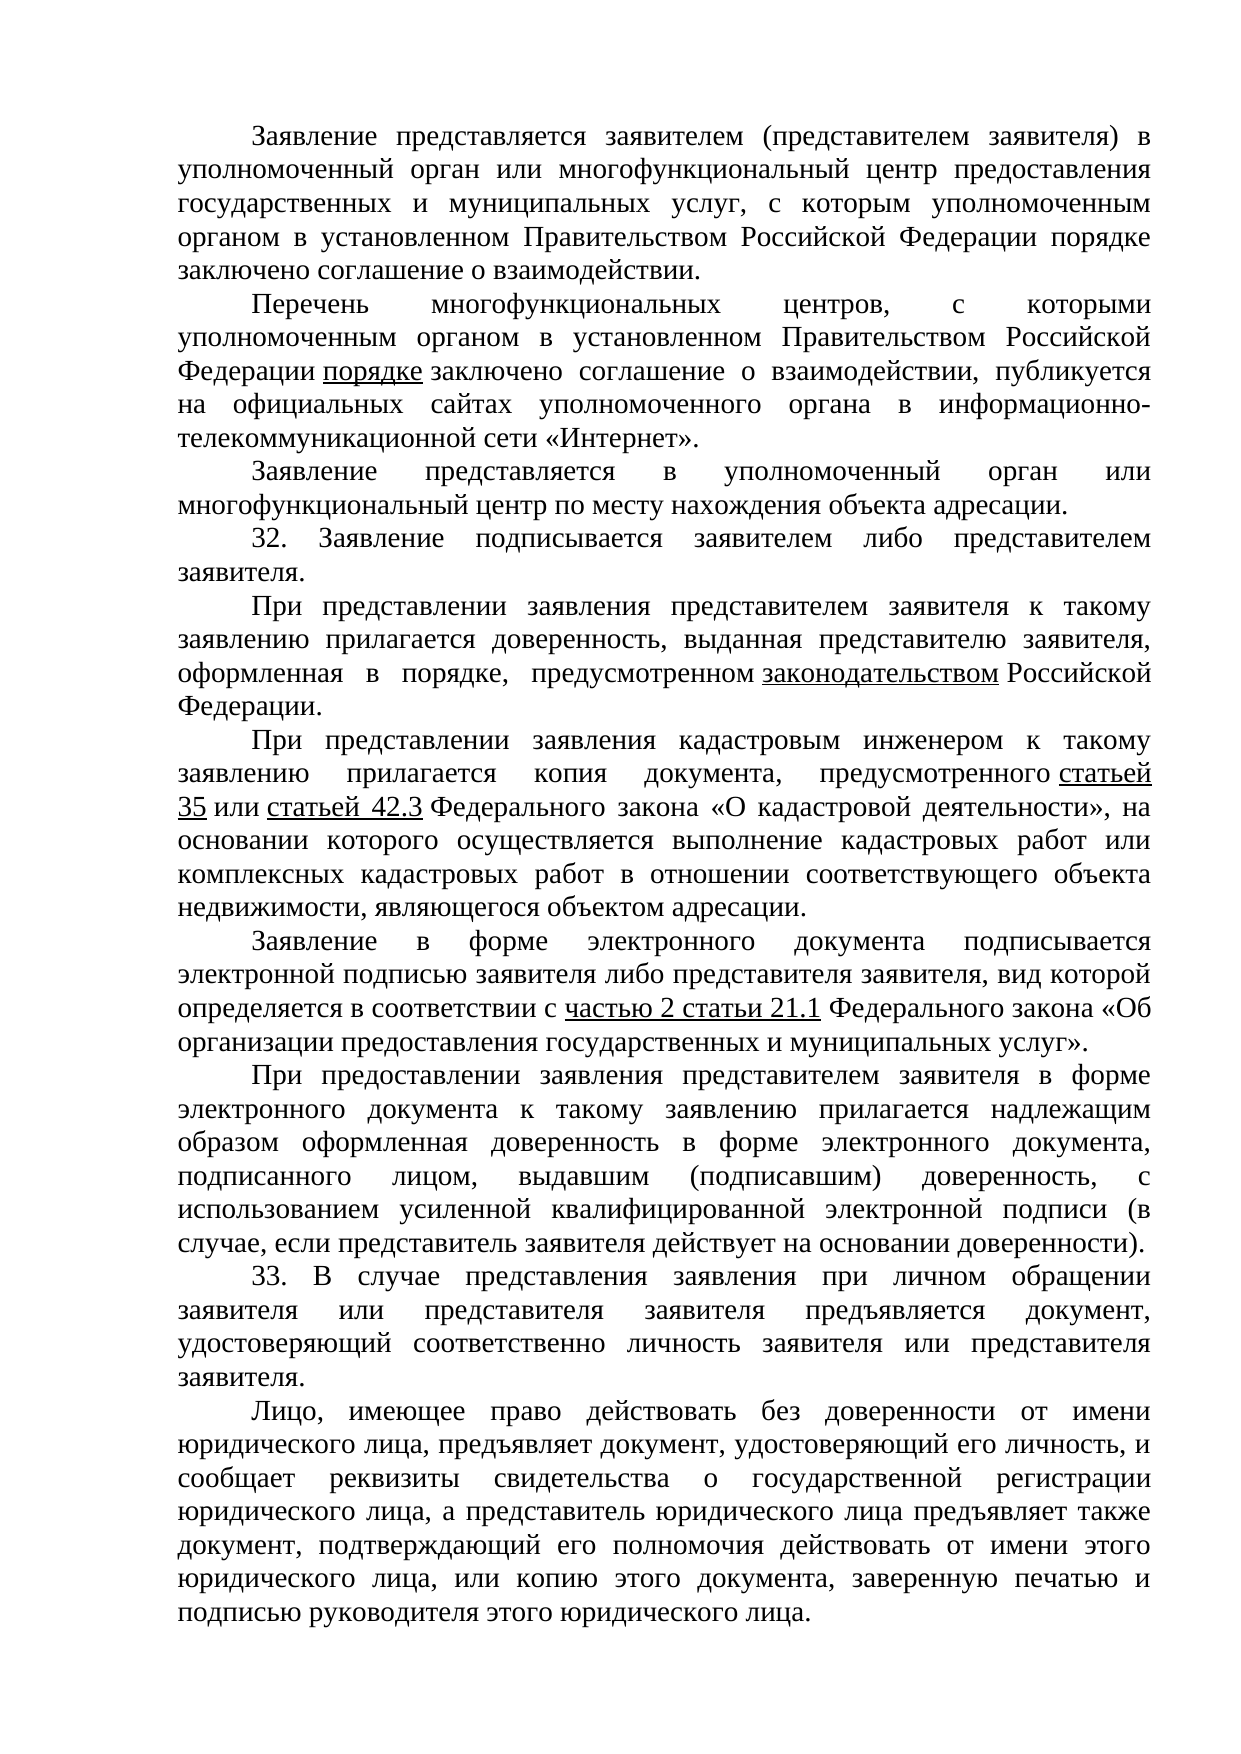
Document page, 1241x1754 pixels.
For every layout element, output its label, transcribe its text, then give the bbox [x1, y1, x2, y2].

text Лицо, имеющее право действовать без доверенности от имени юридического лица, предъявляет документ, удостоверяющий его личность, и сообщает реквизиты свидетельства о государственной регистрации юридического лица, а представитель юридического лица предъявляет также документ, подтверждающий его полномочия действовать от имени этого юридического лица, или копию этого документа, заверенную печатью и подписью руководителя этого юридического лица. [177, 1393, 1152, 1627]
text Заявление в форме электронного документа подписывается электронной подписью заявителя либо представителя заявителя, вид которой определяется в соответствии с частью 2 статьи 21.1 Федерального закона «Об организации предоставления государственных и муниципальных услуг». [177, 923, 1152, 1057]
text Перечень многофункциональных центров, с которыми уполномоченным органом в установленном Правительством Российской Федерации порядке заключено соглашение о взаимодействии, публикуется на официальных сайтах уполномоченного органа в информационно-телекоммуникационной сети «Интернет». [177, 286, 1152, 453]
text При предоставлении заявления представителем заявителя в форме электронного документа к такому заявлению прилагается надлежащим образом оформленная доверенность в форме электронного документа, подписанного лицом, выдавшим (подписавшим) доверенность, с использованием усиленной квалифицированной электронной подписи (в случае, если представитель заявителя действует на основании доверенности). [177, 1057, 1152, 1258]
text 32. Заявление подписывается заявителем либо представителем заявителя. [177, 521, 1152, 588]
text Заявление представляется в уполномоченный орган или многофункциональный центр по месту нахождения объекта адресации. [177, 453, 1152, 521]
text При представлении заявления представителем заявителя к такому заявлению прилагается доверенность, выданная представителю заявителя, оформленная в порядке, предусмотренном законодательством Российской Федерации. [177, 588, 1152, 722]
text Заявление представляется заявителем (представителем заявителя) в уполномоченный орган или многофункциональный центр предоставления государственных и муниципальных услуг, с которым уполномоченным органом в установленном Правительством Российской Федерации порядке заключено соглашение о взаимодействии. [177, 118, 1152, 286]
text 33. В случае представления заявления при личном обращении заявителя или представителя заявителя предъявляется документ, удостоверяющий соответственно личность заявителя или представителя заявителя. [177, 1258, 1152, 1393]
text При представлении заявления кадастровым инженером к такому заявлению прилагается копия документа, предусмотренного статьей 35 или статьей 42.3 Федерального закона «О кадастровой деятельности», на основании которого осуществляется выполнение кадастровых работ или комплексных кадастровых работ в отношении соответствующего объекта недвижимости, являющегося объектом адресации. [177, 722, 1152, 923]
